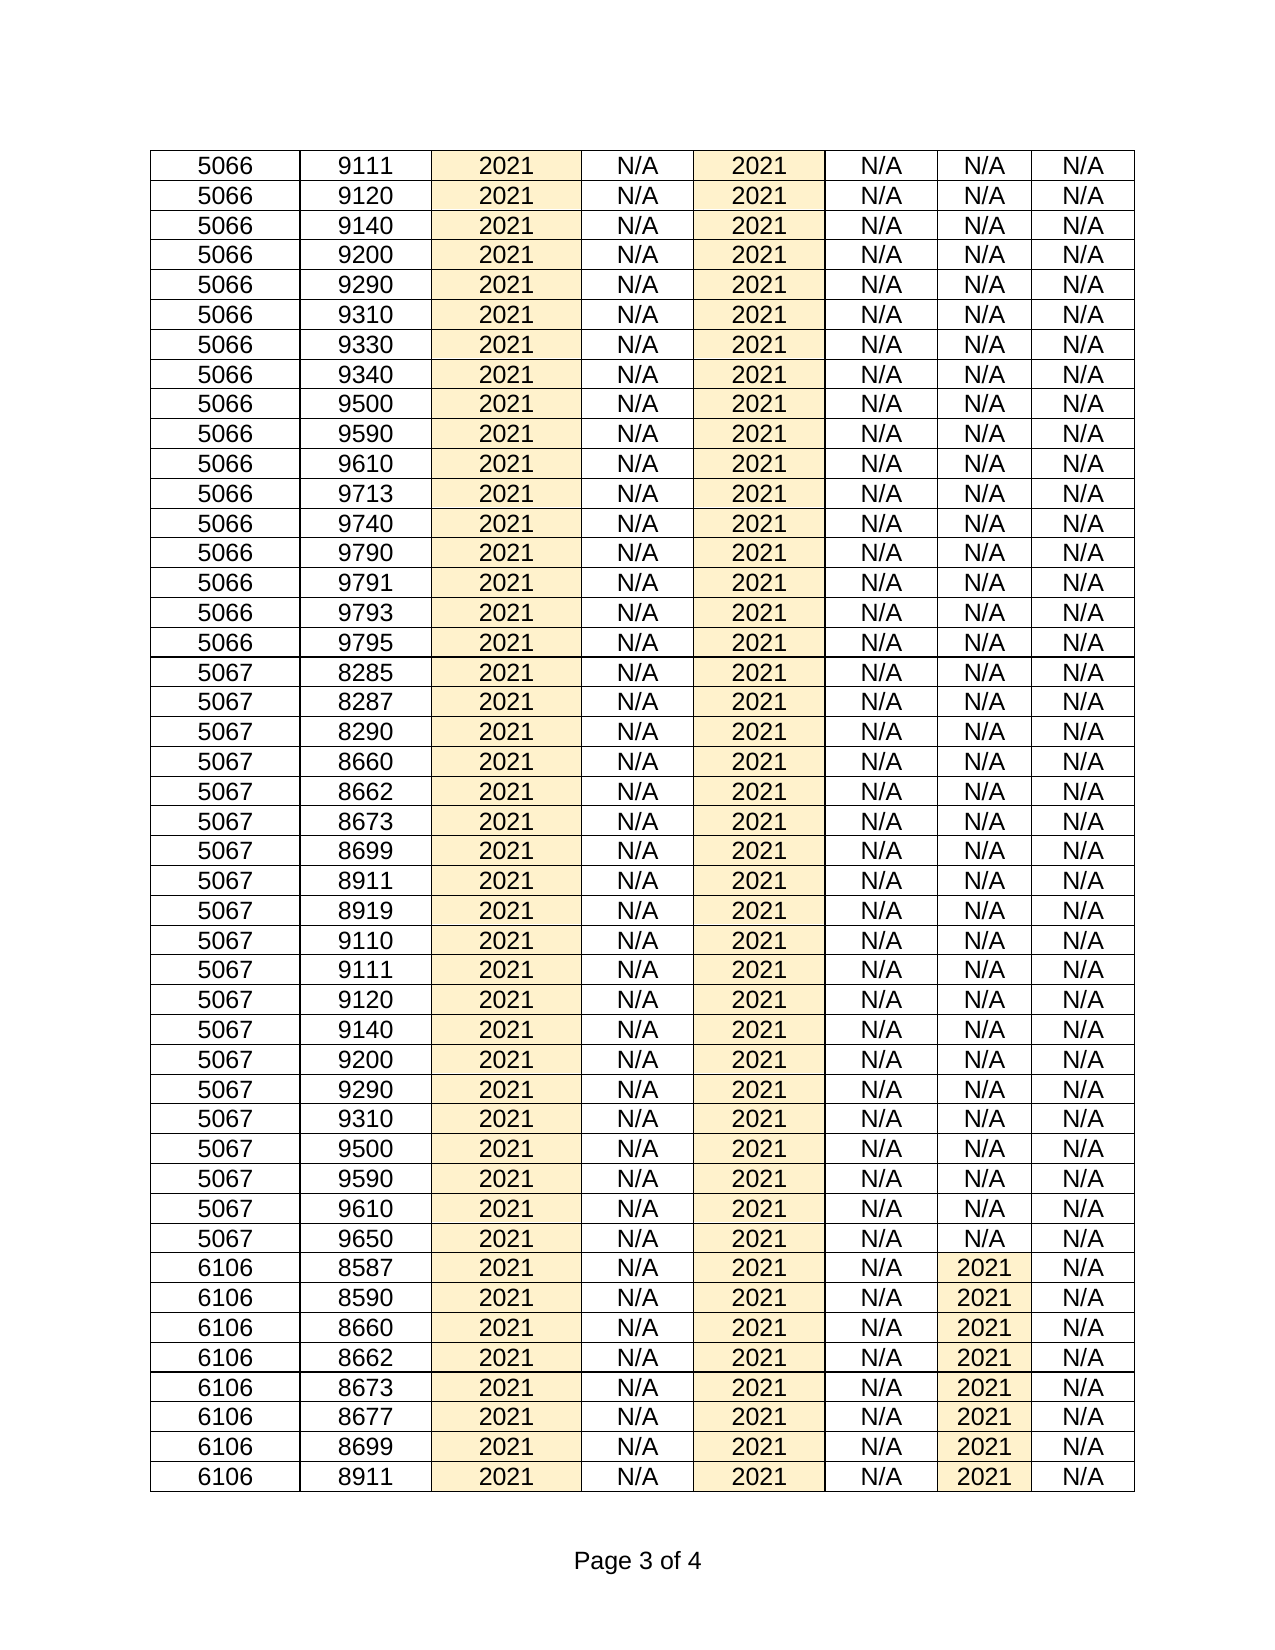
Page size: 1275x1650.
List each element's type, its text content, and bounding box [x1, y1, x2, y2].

table_cell 2021 [694, 389, 824, 418]
table_cell 2021 [432, 181, 581, 209]
table_cell 2021 [694, 1045, 824, 1073]
table_cell N/A [826, 806, 937, 835]
table_cell 5067 [151, 836, 299, 865]
table_cell N/A [582, 806, 693, 835]
table_cell 2021 [432, 538, 581, 567]
table_cell 2021 [694, 151, 824, 180]
table_cell N/A [1032, 1194, 1134, 1222]
table_cell 9111 [301, 955, 431, 984]
table_cell 2021 [432, 479, 581, 507]
table_cell 5066 [151, 330, 299, 358]
table_cell N/A [938, 479, 1031, 507]
table_cell N/A [1032, 181, 1134, 209]
table_cell 9713 [301, 479, 431, 507]
table_cell N/A [826, 479, 937, 507]
table_cell 5066 [151, 360, 299, 388]
table_cell 2021 [432, 1224, 581, 1252]
table_cell 2021 [694, 240, 824, 269]
table_cell N/A [938, 509, 1031, 537]
table_cell N/A [938, 806, 1031, 835]
table_cell N/A [826, 1015, 937, 1044]
table_cell 2021 [432, 866, 581, 895]
table_cell N/A [1032, 151, 1134, 180]
table_cell N/A [938, 955, 1031, 984]
table_cell 2021 [694, 1164, 824, 1193]
table_cell N/A [1032, 538, 1134, 567]
table_cell N/A [826, 300, 937, 329]
table_cell N/A [582, 628, 693, 656]
table_cell N/A [1032, 985, 1134, 1014]
table_cell 2021 [694, 747, 824, 776]
table_cell 2021 [694, 360, 824, 388]
table_cell N/A [582, 1134, 693, 1163]
table_cell 2021 [938, 1373, 1031, 1401]
table_cell 2021 [432, 1432, 581, 1461]
table_cell 2021 [938, 1432, 1031, 1461]
table_cell 2021 [432, 926, 581, 954]
table_cell 2021 [694, 479, 824, 507]
table_cell N/A [1032, 806, 1134, 835]
table_cell N/A [826, 1104, 937, 1133]
table_cell N/A [1032, 1253, 1134, 1282]
table_cell 2021 [432, 270, 581, 299]
table_cell 5066 [151, 449, 299, 478]
table_cell 5066 [151, 270, 299, 299]
table_cell 5066 [151, 568, 299, 597]
table_cell 2021 [432, 1373, 581, 1401]
table_cell 2021 [694, 598, 824, 627]
table_cell 2021 [694, 330, 824, 358]
table_cell 2021 [432, 509, 581, 537]
table_cell N/A [1032, 836, 1134, 865]
table_cell N/A [938, 777, 1031, 805]
table_cell 9610 [301, 1194, 431, 1222]
table_cell 2021 [432, 211, 581, 239]
table_cell N/A [582, 389, 693, 418]
table_cell N/A [582, 330, 693, 358]
table_cell N/A [938, 1164, 1031, 1193]
table_cell N/A [1032, 717, 1134, 746]
table_cell N/A [1032, 419, 1134, 448]
table_cell 6106 [151, 1253, 299, 1282]
table_cell 5066 [151, 509, 299, 537]
table_cell 2021 [432, 955, 581, 984]
table_cell N/A [1032, 240, 1134, 269]
table_cell 2021 [694, 1253, 824, 1282]
table_cell N/A [826, 211, 937, 239]
table_cell N/A [938, 1134, 1031, 1163]
table_cell 2021 [694, 1313, 824, 1342]
table_cell 8673 [301, 1373, 431, 1401]
table_cell 2021 [694, 1015, 824, 1044]
table_cell 2021 [432, 1075, 581, 1103]
table_cell N/A [582, 568, 693, 597]
table_cell 9140 [301, 211, 431, 239]
table_cell 2021 [432, 1462, 581, 1491]
table_cell N/A [582, 479, 693, 507]
table_cell 9290 [301, 1075, 431, 1103]
table_cell N/A [826, 568, 937, 597]
table_cell 2021 [432, 658, 581, 686]
table_cell 2021 [694, 628, 824, 656]
table_cell N/A [938, 360, 1031, 388]
table_cell 9290 [301, 270, 431, 299]
table_cell N/A [582, 300, 693, 329]
table_cell 5067 [151, 1164, 299, 1193]
table_cell N/A [1032, 1164, 1134, 1193]
table_cell N/A [1032, 747, 1134, 776]
table_cell 5067 [151, 1224, 299, 1252]
table_cell N/A [938, 658, 1031, 686]
table_cell 2021 [694, 1224, 824, 1252]
table_cell 2021 [938, 1283, 1031, 1312]
table_cell N/A [938, 717, 1031, 746]
table_cell 5067 [151, 658, 299, 686]
table_cell N/A [582, 658, 693, 686]
table_cell N/A [826, 777, 937, 805]
table_cell N/A [582, 866, 693, 895]
table_cell N/A [582, 717, 693, 746]
table_cell 2021 [432, 1283, 581, 1312]
table_cell N/A [826, 1313, 937, 1342]
table_cell N/A [1032, 1402, 1134, 1431]
table_cell N/A [1032, 211, 1134, 239]
table_cell N/A [1032, 270, 1134, 299]
table_cell 2021 [432, 1402, 581, 1431]
table_cell 2021 [694, 687, 824, 716]
table_cell 8587 [301, 1253, 431, 1282]
table_cell N/A [826, 1224, 937, 1252]
table_cell N/A [1032, 687, 1134, 716]
table_cell N/A [826, 836, 937, 865]
table_cell 5067 [151, 1045, 299, 1073]
table_cell N/A [938, 1194, 1031, 1222]
table_cell 9340 [301, 360, 431, 388]
table_cell N/A [1032, 1313, 1134, 1342]
table_cell N/A [938, 896, 1031, 924]
table_cell 2021 [694, 1432, 824, 1461]
table_cell 2021 [432, 1134, 581, 1163]
table_cell 2021 [432, 360, 581, 388]
table_cell 2021 [432, 747, 581, 776]
table_cell 5066 [151, 598, 299, 627]
table_cell 2021 [432, 896, 581, 924]
table_cell N/A [826, 151, 937, 180]
table_cell 8677 [301, 1402, 431, 1431]
table_cell N/A [582, 955, 693, 984]
table_cell 2021 [694, 896, 824, 924]
table_cell 8290 [301, 717, 431, 746]
table_cell N/A [938, 866, 1031, 895]
table_cell N/A [582, 1104, 693, 1133]
table_cell N/A [582, 1343, 693, 1371]
table_cell N/A [938, 1015, 1031, 1044]
table_cell N/A [826, 926, 937, 954]
table_cell 5067 [151, 1075, 299, 1103]
table_cell 2021 [432, 806, 581, 835]
table_cell N/A [938, 687, 1031, 716]
table_cell 5067 [151, 926, 299, 954]
table_cell N/A [938, 240, 1031, 269]
table_cell 9500 [301, 1134, 431, 1163]
table_cell 2021 [432, 687, 581, 716]
table_cell N/A [826, 270, 937, 299]
table_cell N/A [826, 866, 937, 895]
table_cell N/A [582, 538, 693, 567]
table_cell 8287 [301, 687, 431, 716]
table_cell N/A [582, 449, 693, 478]
table_cell N/A [582, 151, 693, 180]
table_cell 2021 [694, 1462, 824, 1491]
table_cell N/A [938, 1104, 1031, 1133]
table_cell N/A [938, 568, 1031, 597]
table_cell N/A [582, 1402, 693, 1431]
table_cell 8911 [301, 866, 431, 895]
table_cell N/A [826, 628, 937, 656]
table_cell 5066 [151, 211, 299, 239]
table_cell 8911 [301, 1462, 431, 1491]
table_cell 8285 [301, 658, 431, 686]
table_cell 2021 [694, 1134, 824, 1163]
table_cell 2021 [938, 1313, 1031, 1342]
table_cell 9500 [301, 389, 431, 418]
table_cell 2021 [694, 300, 824, 329]
table_cell 9120 [301, 985, 431, 1014]
table_cell N/A [826, 1045, 937, 1073]
table_cell N/A [582, 598, 693, 627]
table_cell 2021 [432, 1313, 581, 1342]
table_cell N/A [582, 836, 693, 865]
table_cell N/A [938, 449, 1031, 478]
table_cell 2021 [432, 628, 581, 656]
table_cell 9330 [301, 330, 431, 358]
table_cell N/A [826, 360, 937, 388]
table_cell 2021 [938, 1462, 1031, 1491]
table_cell N/A [938, 538, 1031, 567]
table_cell 5066 [151, 538, 299, 567]
table_cell N/A [826, 1402, 937, 1431]
table_cell N/A [826, 419, 937, 448]
table_cell N/A [582, 240, 693, 269]
table_cell N/A [1032, 926, 1134, 954]
table_cell 2021 [432, 1104, 581, 1133]
table_cell N/A [938, 270, 1031, 299]
table_cell N/A [1032, 479, 1134, 507]
table_cell N/A [582, 747, 693, 776]
table_cell 9200 [301, 240, 431, 269]
table_cell 9110 [301, 926, 431, 954]
table_cell N/A [826, 240, 937, 269]
table_cell 8662 [301, 1343, 431, 1371]
table_cell 9111 [301, 151, 431, 180]
table_cell N/A [826, 389, 937, 418]
table_cell N/A [826, 717, 937, 746]
table_cell N/A [582, 1283, 693, 1312]
table_cell N/A [582, 1164, 693, 1193]
table_cell N/A [938, 628, 1031, 656]
table_cell 2021 [694, 270, 824, 299]
table_cell N/A [826, 985, 937, 1014]
table_cell N/A [582, 985, 693, 1014]
table_cell N/A [826, 747, 937, 776]
table_cell 2021 [938, 1253, 1031, 1282]
table_cell N/A [582, 181, 693, 209]
table_cell 5067 [151, 985, 299, 1014]
table_cell 5067 [151, 1194, 299, 1222]
table_cell 2021 [432, 777, 581, 805]
table_cell N/A [1032, 1134, 1134, 1163]
table_cell 2021 [432, 1194, 581, 1222]
table_cell N/A [582, 419, 693, 448]
table_cell 9200 [301, 1045, 431, 1073]
table_cell N/A [1032, 598, 1134, 627]
table_cell 2021 [432, 568, 581, 597]
table_cell 9590 [301, 419, 431, 448]
table_cell 5067 [151, 806, 299, 835]
table_cell N/A [1032, 1045, 1134, 1073]
table_cell 5066 [151, 240, 299, 269]
table_cell 2021 [432, 836, 581, 865]
table_cell 2021 [432, 985, 581, 1014]
table_cell N/A [826, 1164, 937, 1193]
table_cell N/A [938, 419, 1031, 448]
table_cell 2021 [432, 389, 581, 418]
table_cell 8699 [301, 1432, 431, 1461]
table_cell N/A [938, 330, 1031, 358]
table_cell N/A [938, 598, 1031, 627]
table_cell 8660 [301, 1313, 431, 1342]
table_cell N/A [1032, 1462, 1134, 1491]
table_cell N/A [826, 598, 937, 627]
table_cell 9795 [301, 628, 431, 656]
table_cell 2021 [694, 449, 824, 478]
table_cell 2021 [432, 330, 581, 358]
table_cell N/A [582, 1045, 693, 1073]
table_cell 9140 [301, 1015, 431, 1044]
table_cell 8699 [301, 836, 431, 865]
table_cell 6106 [151, 1313, 299, 1342]
table_cell 2021 [432, 1164, 581, 1193]
table_cell 9120 [301, 181, 431, 209]
table_cell N/A [826, 658, 937, 686]
table_cell 2021 [432, 1045, 581, 1073]
table_cell 5066 [151, 300, 299, 329]
table_cell 2021 [432, 1343, 581, 1371]
table_cell N/A [938, 300, 1031, 329]
table_cell N/A [826, 330, 937, 358]
table_cell 2021 [694, 509, 824, 537]
table_cell N/A [1032, 330, 1134, 358]
table_cell N/A [938, 1224, 1031, 1252]
table_cell 2021 [694, 836, 824, 865]
table_cell N/A [582, 687, 693, 716]
table_cell N/A [826, 1075, 937, 1103]
table_cell 2021 [938, 1343, 1031, 1371]
table_cell N/A [826, 955, 937, 984]
table_cell N/A [582, 1373, 693, 1401]
table_cell 2021 [694, 1194, 824, 1222]
table_cell 6106 [151, 1373, 299, 1401]
table_cell N/A [582, 896, 693, 924]
table_cell 2021 [694, 1402, 824, 1431]
table_cell N/A [582, 777, 693, 805]
table_cell 5066 [151, 479, 299, 507]
table_cell 2021 [694, 419, 824, 448]
table_cell 5066 [151, 628, 299, 656]
table_cell N/A [582, 509, 693, 537]
table_cell 2021 [694, 1075, 824, 1103]
table_cell 6106 [151, 1343, 299, 1371]
table_cell N/A [1032, 1104, 1134, 1133]
table_cell N/A [826, 1134, 937, 1163]
table_cell N/A [826, 1373, 937, 1401]
table_cell N/A [1032, 389, 1134, 418]
table_cell 8662 [301, 777, 431, 805]
table_cell 5067 [151, 1015, 299, 1044]
table_cell 8673 [301, 806, 431, 835]
table_cell N/A [938, 389, 1031, 418]
table_cell 2021 [432, 151, 581, 180]
table_cell N/A [938, 151, 1031, 180]
table_cell N/A [582, 211, 693, 239]
table_cell N/A [1032, 1373, 1134, 1401]
table_cell N/A [1032, 1224, 1134, 1252]
table_cell N/A [1032, 509, 1134, 537]
table_cell N/A [938, 747, 1031, 776]
table_cell N/A [938, 836, 1031, 865]
table_cell 9610 [301, 449, 431, 478]
table_cell 5067 [151, 747, 299, 776]
table_cell N/A [938, 1045, 1031, 1073]
table_cell N/A [826, 181, 937, 209]
table_cell 5066 [151, 419, 299, 448]
table_cell 5067 [151, 717, 299, 746]
table_cell 6106 [151, 1462, 299, 1491]
table_cell N/A [1032, 1015, 1134, 1044]
table_cell N/A [582, 1224, 693, 1252]
table_cell 9650 [301, 1224, 431, 1252]
table_cell 2021 [432, 300, 581, 329]
table_cell N/A [938, 181, 1031, 209]
table_cell 9790 [301, 538, 431, 567]
table_cell 9793 [301, 598, 431, 627]
table_cell N/A [938, 211, 1031, 239]
table_cell 2021 [694, 538, 824, 567]
table_cell N/A [1032, 300, 1134, 329]
table_cell 2021 [432, 1015, 581, 1044]
table_cell N/A [582, 1015, 693, 1044]
table_cell N/A [582, 1432, 693, 1461]
table_cell 2021 [694, 181, 824, 209]
table_cell 2021 [694, 985, 824, 1014]
table_cell 2021 [938, 1402, 1031, 1431]
table_cell N/A [826, 687, 937, 716]
table_cell N/A [582, 1313, 693, 1342]
table_cell 5067 [151, 955, 299, 984]
table_cell N/A [1032, 1283, 1134, 1312]
table_cell 2021 [694, 1104, 824, 1133]
table_cell N/A [1032, 1432, 1134, 1461]
table_cell 5067 [151, 687, 299, 716]
table_cell 9590 [301, 1164, 431, 1193]
table_cell N/A [826, 1194, 937, 1222]
table_cell N/A [826, 1283, 937, 1312]
table_cell 9740 [301, 509, 431, 537]
table_cell 5067 [151, 1104, 299, 1133]
table_cell N/A [1032, 449, 1134, 478]
table_cell 2021 [432, 717, 581, 746]
table_cell N/A [582, 1194, 693, 1222]
table_cell N/A [826, 1253, 937, 1282]
table_cell 6106 [151, 1432, 299, 1461]
table_cell 5067 [151, 777, 299, 805]
table_cell 2021 [694, 866, 824, 895]
table_cell 2021 [694, 717, 824, 746]
table_cell N/A [1032, 360, 1134, 388]
table_cell N/A [1032, 955, 1134, 984]
table_cell 2021 [432, 240, 581, 269]
table_cell 6106 [151, 1402, 299, 1431]
table_cell 5066 [151, 151, 299, 180]
table_cell 5067 [151, 1134, 299, 1163]
table_cell 2021 [694, 1283, 824, 1312]
table_cell 2021 [694, 955, 824, 984]
table_cell 8660 [301, 747, 431, 776]
table_cell N/A [582, 1462, 693, 1491]
table_cell N/A [582, 1253, 693, 1282]
table_cell N/A [582, 270, 693, 299]
table_cell N/A [1032, 628, 1134, 656]
table_cell 2021 [694, 1343, 824, 1371]
table_cell N/A [582, 926, 693, 954]
table_cell N/A [1032, 568, 1134, 597]
table_cell 2021 [694, 568, 824, 597]
table_cell 2021 [694, 926, 824, 954]
table_cell N/A [582, 360, 693, 388]
table_cell 2021 [432, 598, 581, 627]
table_cell N/A [826, 1343, 937, 1371]
table_cell 5067 [151, 896, 299, 924]
table_cell N/A [938, 926, 1031, 954]
table_cell 2021 [694, 1373, 824, 1401]
table_cell 2021 [432, 419, 581, 448]
table_cell 6106 [151, 1283, 299, 1312]
table_cell 9310 [301, 1104, 431, 1133]
table_cell N/A [1032, 866, 1134, 895]
table_cell N/A [826, 1432, 937, 1461]
table_cell 8590 [301, 1283, 431, 1312]
table_cell N/A [1032, 1075, 1134, 1103]
table_cell 8919 [301, 896, 431, 924]
table_cell 9791 [301, 568, 431, 597]
table_cell 2021 [694, 658, 824, 686]
table_cell N/A [826, 1462, 937, 1491]
table_cell N/A [582, 1075, 693, 1103]
table_cell 5066 [151, 389, 299, 418]
table_cell N/A [1032, 1343, 1134, 1371]
table_cell 2021 [694, 211, 824, 239]
table_cell 2021 [694, 806, 824, 835]
table_cell N/A [1032, 777, 1134, 805]
table_cell 5066 [151, 181, 299, 209]
table_cell N/A [1032, 658, 1134, 686]
table_cell N/A [826, 896, 937, 924]
table_cell N/A [826, 449, 937, 478]
table_cell 2021 [432, 1253, 581, 1282]
table_cell 2021 [694, 777, 824, 805]
table_cell N/A [1032, 896, 1134, 924]
table_cell N/A [826, 509, 937, 537]
table_cell 5067 [151, 866, 299, 895]
table_cell N/A [826, 538, 937, 567]
table_cell N/A [938, 1075, 1031, 1103]
table_cell N/A [938, 985, 1031, 1014]
table_cell 2021 [432, 449, 581, 478]
table_cell 9310 [301, 300, 431, 329]
